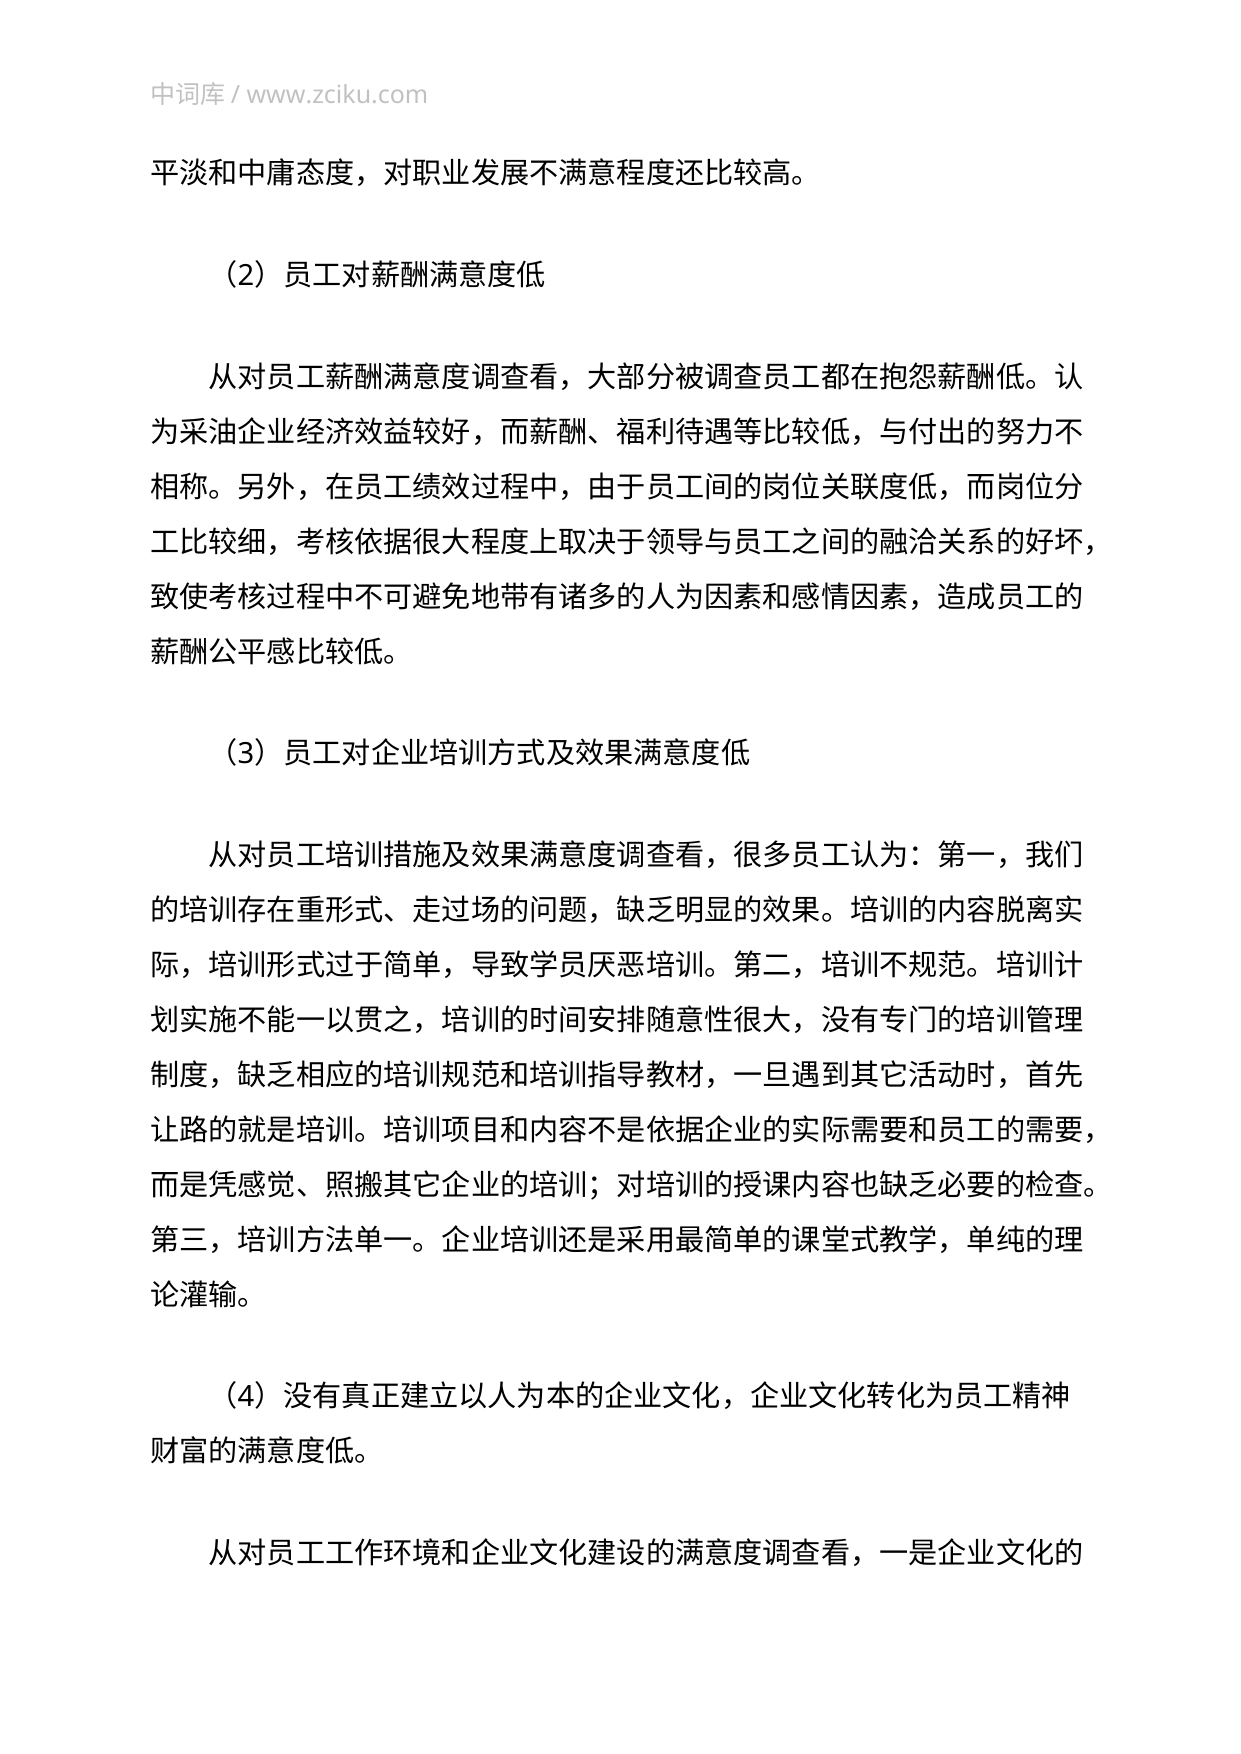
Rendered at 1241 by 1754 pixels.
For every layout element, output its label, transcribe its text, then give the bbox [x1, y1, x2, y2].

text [150, 150, 1090, 192]
text （3）员工对企业培训方式及效果满意度低 [150, 730, 1090, 772]
text 从对员工培训措施及效果满意度调查看，很多员工认为：第一，我们的培训存在重形式、走过场的问题，缺乏明显的效果。培训的内容脱离实际，培训形式过于简单，导致学员厌恶培训。第二，培训不规范。培训计划实施不能一以贯之，培训的时间安排随意性很大，没有专门的培训管理制度，缺乏相应的培训规范和培训指导教材，一旦遇到其它活动时，首先让路的就是培训。培训项目和内容不是依据企业的实际需要和员工的需要，而是凭感觉、照搬其它企业的培训；对培训的授课内容也缺乏必要的检查。第三，培训方法单一。企业培训还是采用最简单的课堂式教学，单纯的理论灌输。 [150, 832, 1090, 1313]
text （2）员工对薪酬满意度低 [150, 252, 1090, 294]
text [150, 1530, 1090, 1572]
text （4）没有真正建立以人为本的企业文化，企业文化转化为员工精神财富的满意度低。 [150, 1373, 1090, 1470]
text 从对员工薪酬满意度调查看，大部分被调查员工都在抱怨薪酬低。认为采油企业经济效益较好，而薪酬、福利待遇等比较低，与付出的努力不相称。另外，在员工绩效过程中，由于员工间的岗位关联度低，而岗位分工比较细，考核依据很大程度上取决于领导与员工之间的融洽关系的好坏，致使考核过程中不可避免地带有诸多的人为因素和感情因素，造成员工的薪酬公平感比较低。 [150, 354, 1090, 671]
